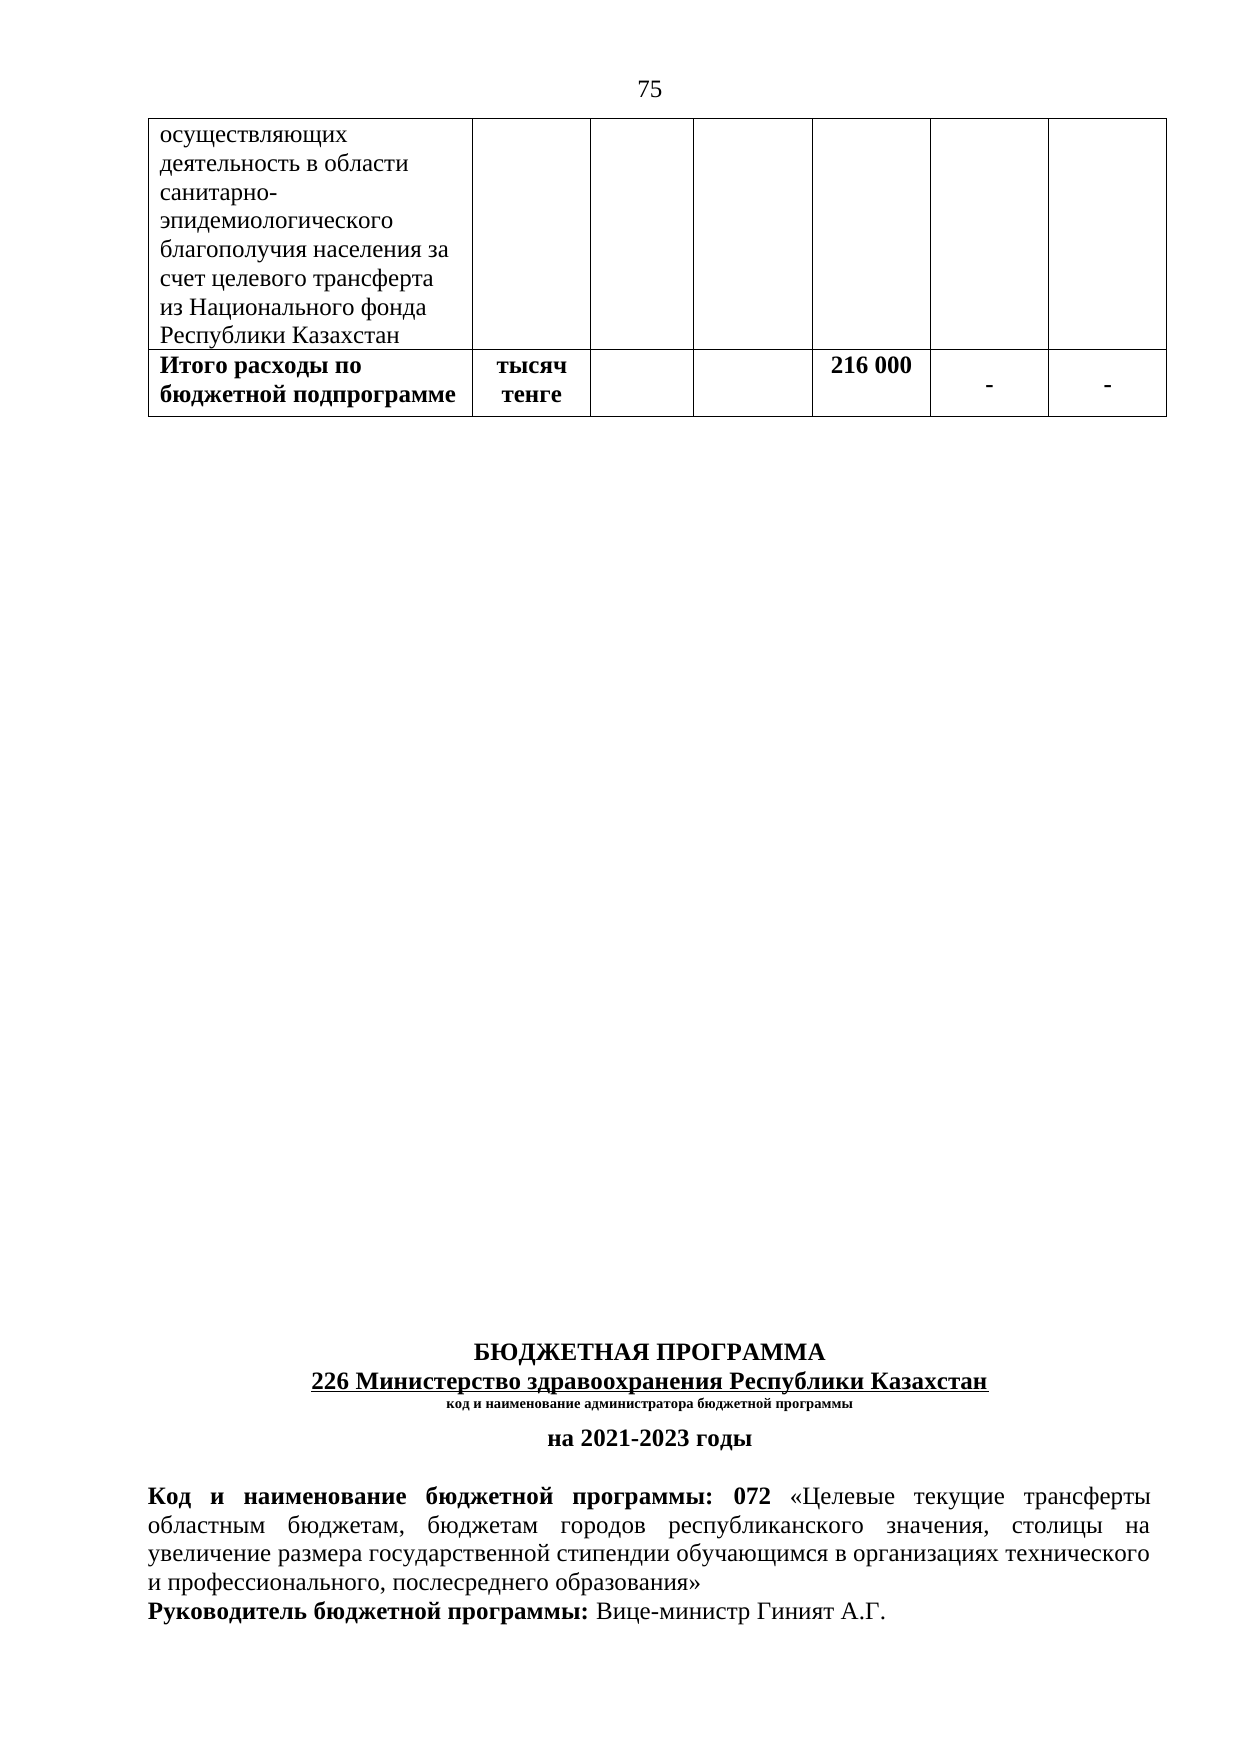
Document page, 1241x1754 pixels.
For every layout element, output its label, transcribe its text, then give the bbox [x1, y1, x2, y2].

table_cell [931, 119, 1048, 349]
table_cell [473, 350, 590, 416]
text 226 Министерство здравоохранения Республики Казахстан [148, 1366, 1152, 1395]
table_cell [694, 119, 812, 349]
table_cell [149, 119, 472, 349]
text на 2021-2023 годы [148, 1423, 1152, 1452]
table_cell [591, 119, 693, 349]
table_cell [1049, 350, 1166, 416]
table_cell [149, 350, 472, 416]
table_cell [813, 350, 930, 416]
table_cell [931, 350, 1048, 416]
text код и наименование администратора бюджетной программы [148, 1395, 1152, 1423]
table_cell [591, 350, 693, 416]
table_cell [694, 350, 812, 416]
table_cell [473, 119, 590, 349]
text Код и наименование бюджетной программы: 072 «Целевые текущие трансферты областным бюджетам, бюджетам городов республиканского значения, столицы на увеличение размера государственной стипендии обучающимся в организациях технического и профессионального, послесреднего образования» [148, 1481, 1152, 1596]
text Руководитель бюджетной программы: Вице-министр Гиният А.Г. [148, 1596, 1152, 1625]
text БЮДЖЕТНАЯ ПРОГРАММА [148, 1337, 1152, 1366]
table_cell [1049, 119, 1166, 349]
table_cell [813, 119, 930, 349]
